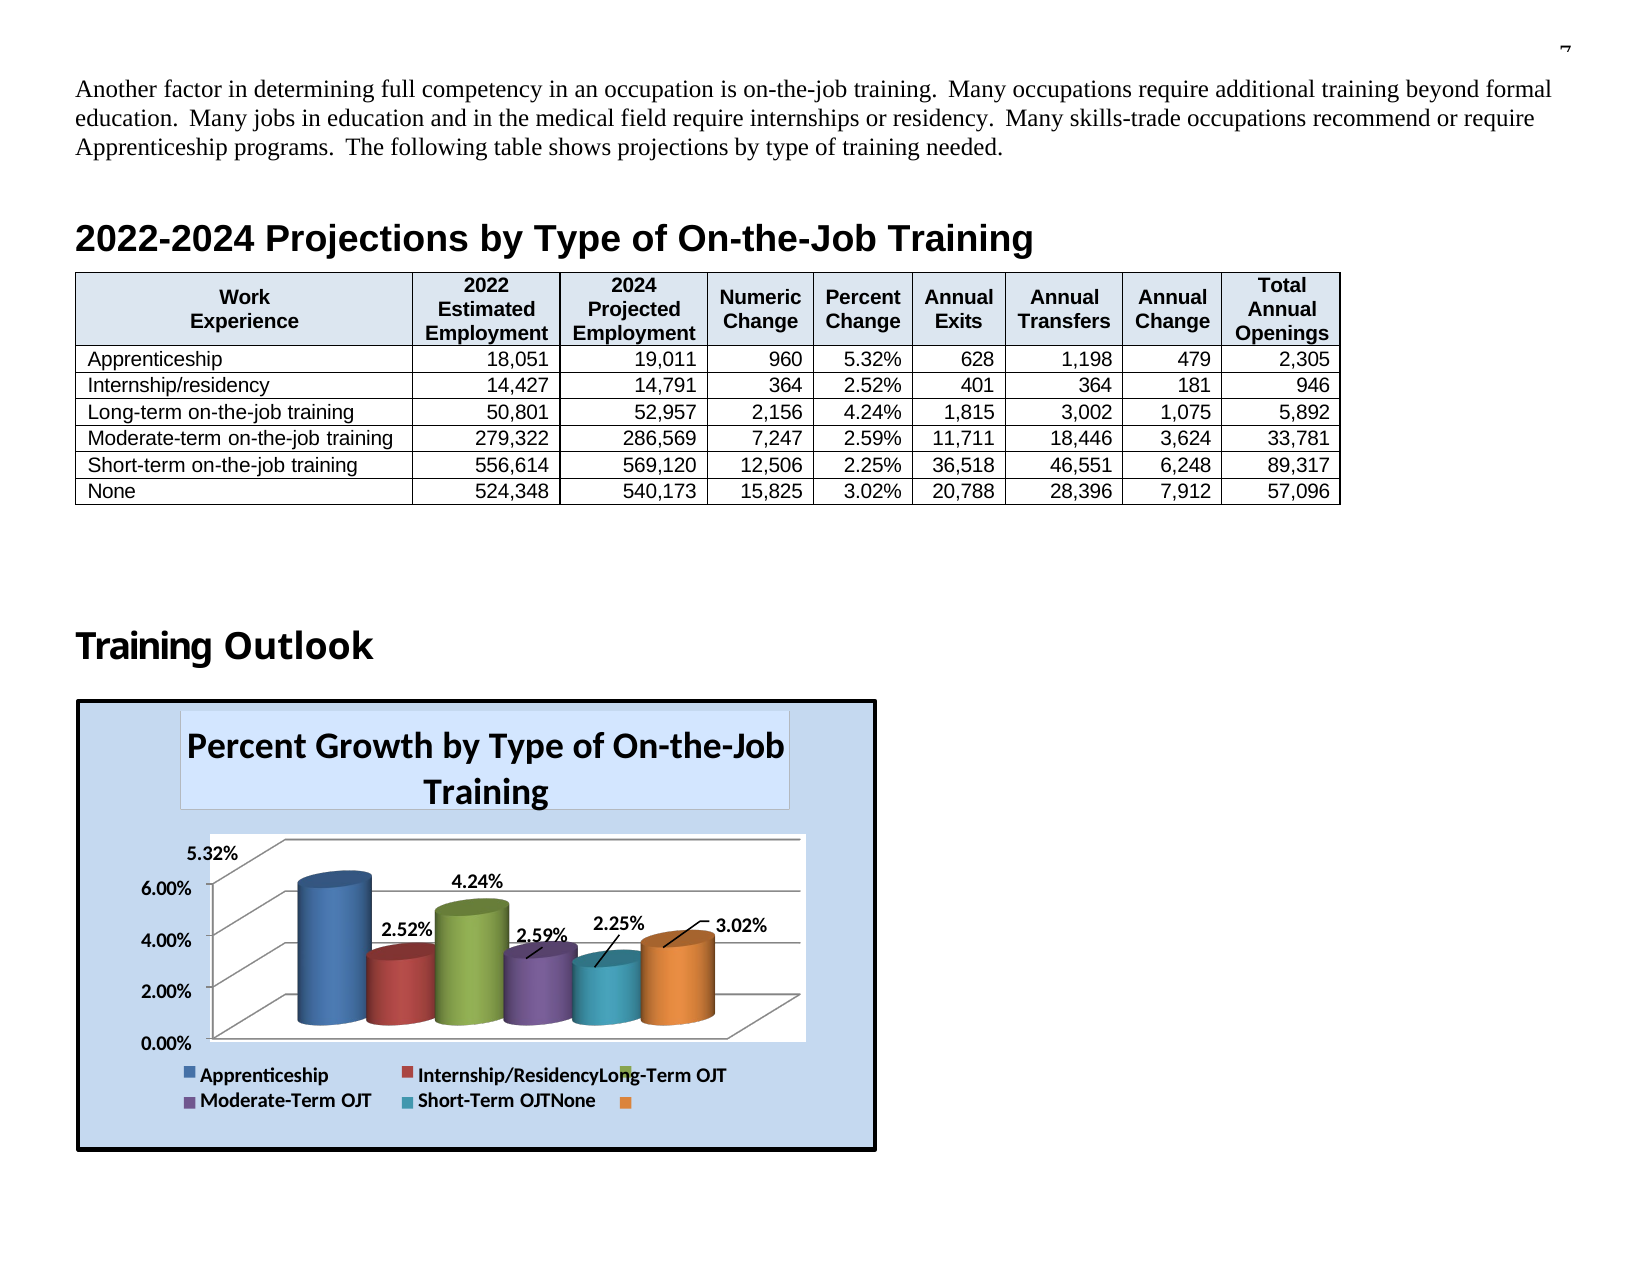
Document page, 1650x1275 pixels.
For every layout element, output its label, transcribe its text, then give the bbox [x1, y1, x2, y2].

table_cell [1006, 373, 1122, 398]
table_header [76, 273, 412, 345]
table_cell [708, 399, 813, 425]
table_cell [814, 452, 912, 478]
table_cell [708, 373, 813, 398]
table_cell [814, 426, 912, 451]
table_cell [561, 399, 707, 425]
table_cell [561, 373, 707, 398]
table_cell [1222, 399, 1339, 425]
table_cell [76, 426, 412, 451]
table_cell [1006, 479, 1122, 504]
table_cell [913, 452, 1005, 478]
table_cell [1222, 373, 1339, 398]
picture [180, 710, 790, 810]
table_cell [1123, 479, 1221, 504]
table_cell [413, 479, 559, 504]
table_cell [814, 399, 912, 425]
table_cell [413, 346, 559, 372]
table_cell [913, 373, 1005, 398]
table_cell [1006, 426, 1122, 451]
text Training Outlook [75, 620, 1625, 671]
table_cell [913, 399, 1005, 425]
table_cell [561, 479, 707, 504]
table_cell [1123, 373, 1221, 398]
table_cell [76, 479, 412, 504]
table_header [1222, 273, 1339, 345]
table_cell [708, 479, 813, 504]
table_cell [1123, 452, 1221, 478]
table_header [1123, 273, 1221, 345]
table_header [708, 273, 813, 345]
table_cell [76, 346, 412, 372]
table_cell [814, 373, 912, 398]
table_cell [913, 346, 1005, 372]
picture [209, 834, 806, 1042]
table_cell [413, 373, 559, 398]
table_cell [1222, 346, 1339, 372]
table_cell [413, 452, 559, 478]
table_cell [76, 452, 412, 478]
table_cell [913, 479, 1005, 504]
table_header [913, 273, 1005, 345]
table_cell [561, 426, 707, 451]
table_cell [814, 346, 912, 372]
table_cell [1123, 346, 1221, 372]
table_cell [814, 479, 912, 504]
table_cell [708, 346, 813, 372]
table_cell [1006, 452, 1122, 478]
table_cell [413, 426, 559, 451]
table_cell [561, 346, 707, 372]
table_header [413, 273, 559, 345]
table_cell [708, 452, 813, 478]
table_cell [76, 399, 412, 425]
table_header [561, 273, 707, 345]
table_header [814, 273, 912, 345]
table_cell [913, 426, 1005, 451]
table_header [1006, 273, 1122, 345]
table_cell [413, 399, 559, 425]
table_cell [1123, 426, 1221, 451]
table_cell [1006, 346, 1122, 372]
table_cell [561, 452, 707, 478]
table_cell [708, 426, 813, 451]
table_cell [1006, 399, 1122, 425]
subtitle 2022-2024 Projections by Type of On-the-Job Training [75, 217, 1625, 260]
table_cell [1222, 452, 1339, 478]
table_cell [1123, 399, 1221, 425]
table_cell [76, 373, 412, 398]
text Another factor in determining full competency in an occupation is on-the-job training. Many occupations require additional training beyond formal education. Many jobs in education and in the medical field require internships or residency. Many skills-trade occupations recommend or require Apprenticeship programs. The following table shows projections by type of training needed. [75, 74, 1625, 161]
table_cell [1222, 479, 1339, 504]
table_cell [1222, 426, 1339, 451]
